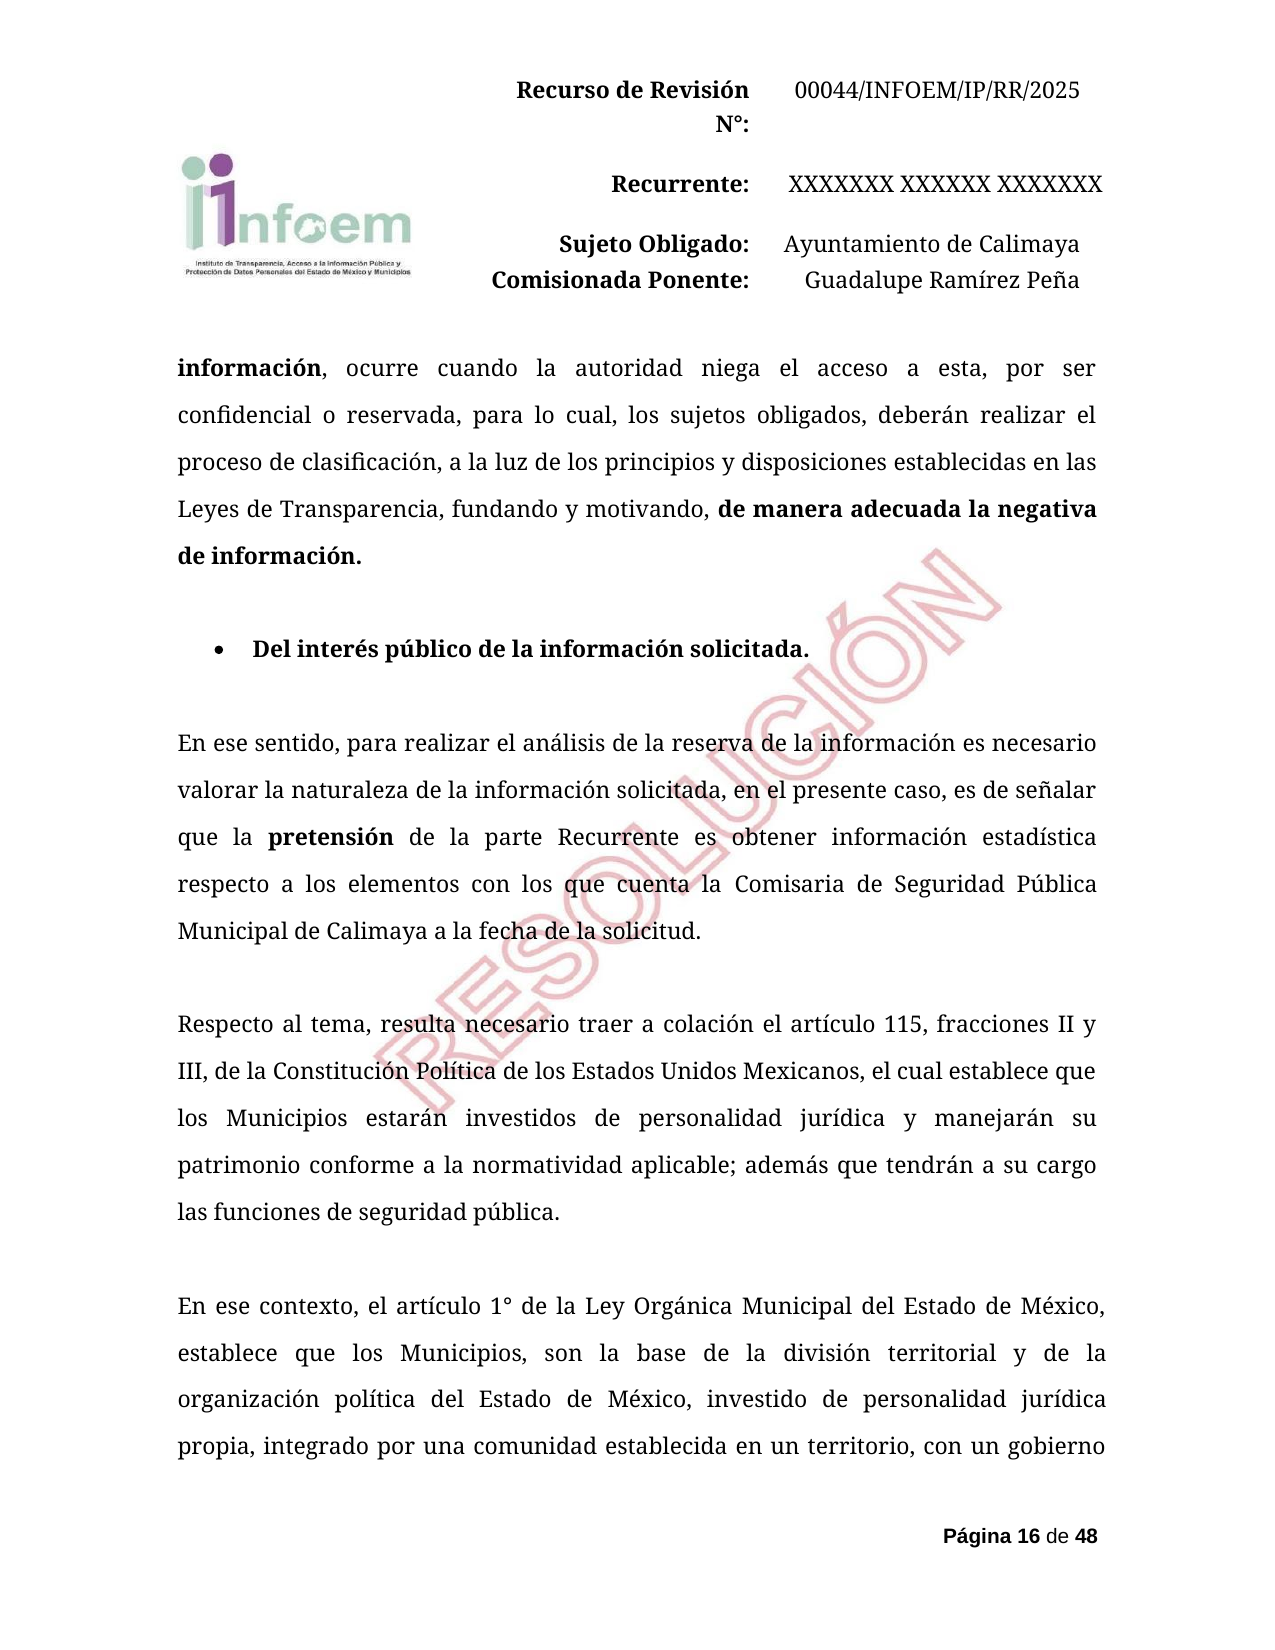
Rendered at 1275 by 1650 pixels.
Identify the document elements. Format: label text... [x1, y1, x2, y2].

text Respecto al tema, resulta necesario traer a colación el artículo 115, fracciones II y III, de la Constitución Política de los Estados Unidos Mexicanos, el cual establece que los Municipios estarán investidos de personalidad jurídica y manejarán su patrimonio conforme a la normatividad aplicable; además que tendrán a su cargo las funciones de seguridad pública. [177, 1008, 1098, 1227]
text En ese sentido, para realizar el análisis de la reserva de la información es necesario valorar la naturaleza de la información solicitada, en el presente caso, es de señalar que la pretensión de la parte Recurrente es obtener información estadística respecto a los elementos con los que cuenta la Comisaria de Seguridad Pública Municipal de Calimaya a la fecha de la solicitud. [177, 727, 1098, 946]
list Del interés público de la información solicitada. [215, 633, 1098, 665]
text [177, 1290, 1107, 1462]
picture [68, 101, 1275, 1522]
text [177, 352, 1098, 571]
